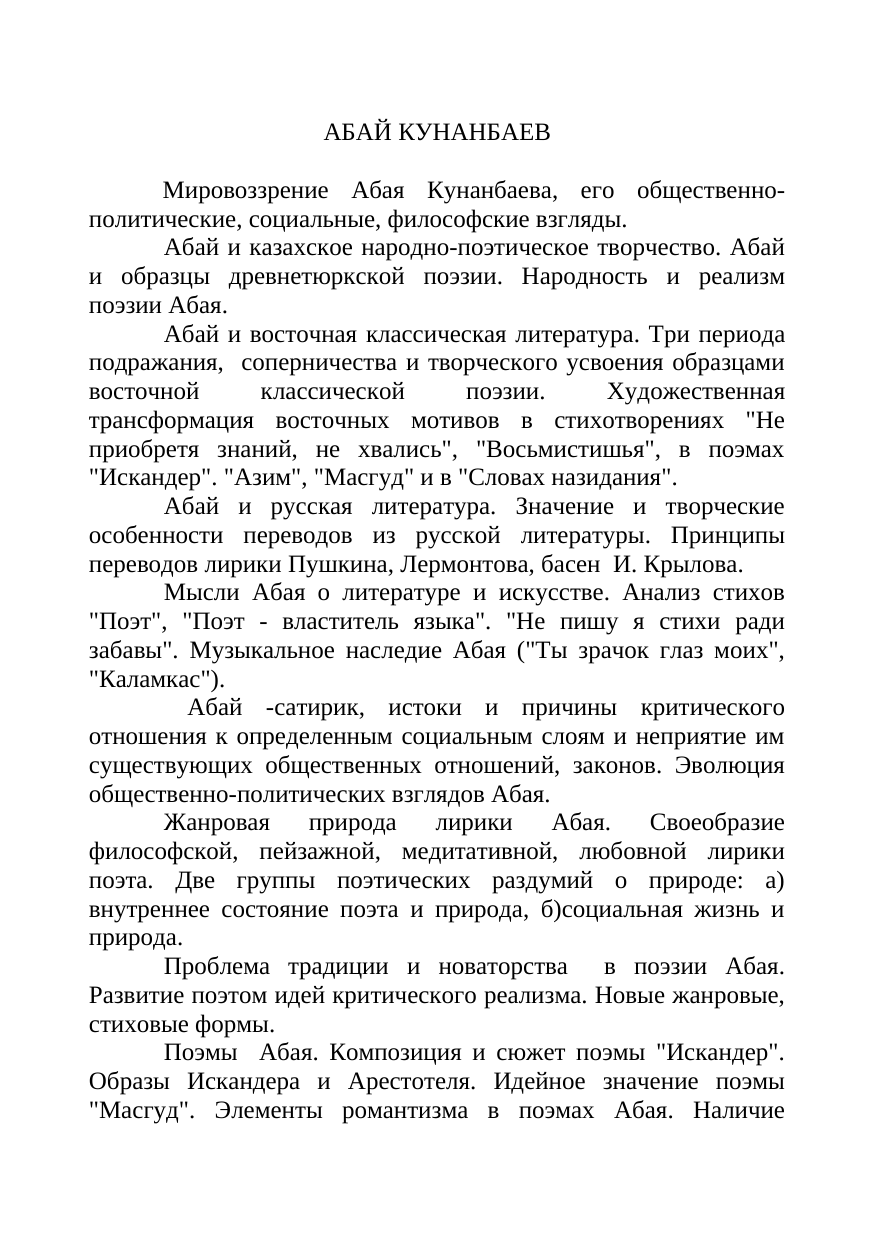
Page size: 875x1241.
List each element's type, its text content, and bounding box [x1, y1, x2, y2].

text Проблема традиции и новаторства в поэзии Абая. Развитие поэтом идей критического реализма. Новые жанровые, стиховые формы. [89, 951, 785, 1037]
text Абай -сатирик, истоки и причины критического отношения к определенным социальным слоям и неприятие им существующих общественных отношений, законов. Эволюция общественно-политических взглядов Абая. [89, 692, 785, 807]
text Абай и русская литература. Значение и творческие особенности переводов из русской литературы. Принципы переводов лирики Пушкина, Лермонтова, басен И. Крылова. [89, 491, 785, 577]
text Абай и казахское народно-поэтическое творчество. Абай и образцы древнетюркской поэзии. Народность и реализм поэзии Абая. [89, 232, 785, 319]
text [89, 1037, 785, 1124]
text Жанровая природа лирики Абая. Своеобразие философской, пейзажной, медитативной, любовной лирики поэта. Две группы поэтических раздумий о природе: а) внутреннее состояние поэта и природа, б)социальная жизнь и природа. [89, 807, 785, 951]
text Мысли Абая о литературе и искусстве. Анализ стихов "Поэт", "Поэт - властитель языка". "Не пишу я стихи ради забавы". Музыкальное наследие Абая ("Ты зрачок глаз моих", "Каламкас"). [89, 577, 785, 692]
text Абай и восточная классическая литература. Три периода подражания, соперничества и творческого усвоения образцами восточной классической поэзии. Художественная трансформация восточных мотивов в стихотворениях "Не приобретя знаний, не хвались", "Восьмистишья", в поэмах "Искандер". "Азим", "Масгуд" и в "Словах назидания". [89, 319, 785, 491]
text АБАЙ КУНАНБАЕВ [89, 117, 785, 146]
text Мировоззрение Абая Кунанбаева, его общественно-политические, социальные, философские взгляды. [89, 175, 785, 232]
